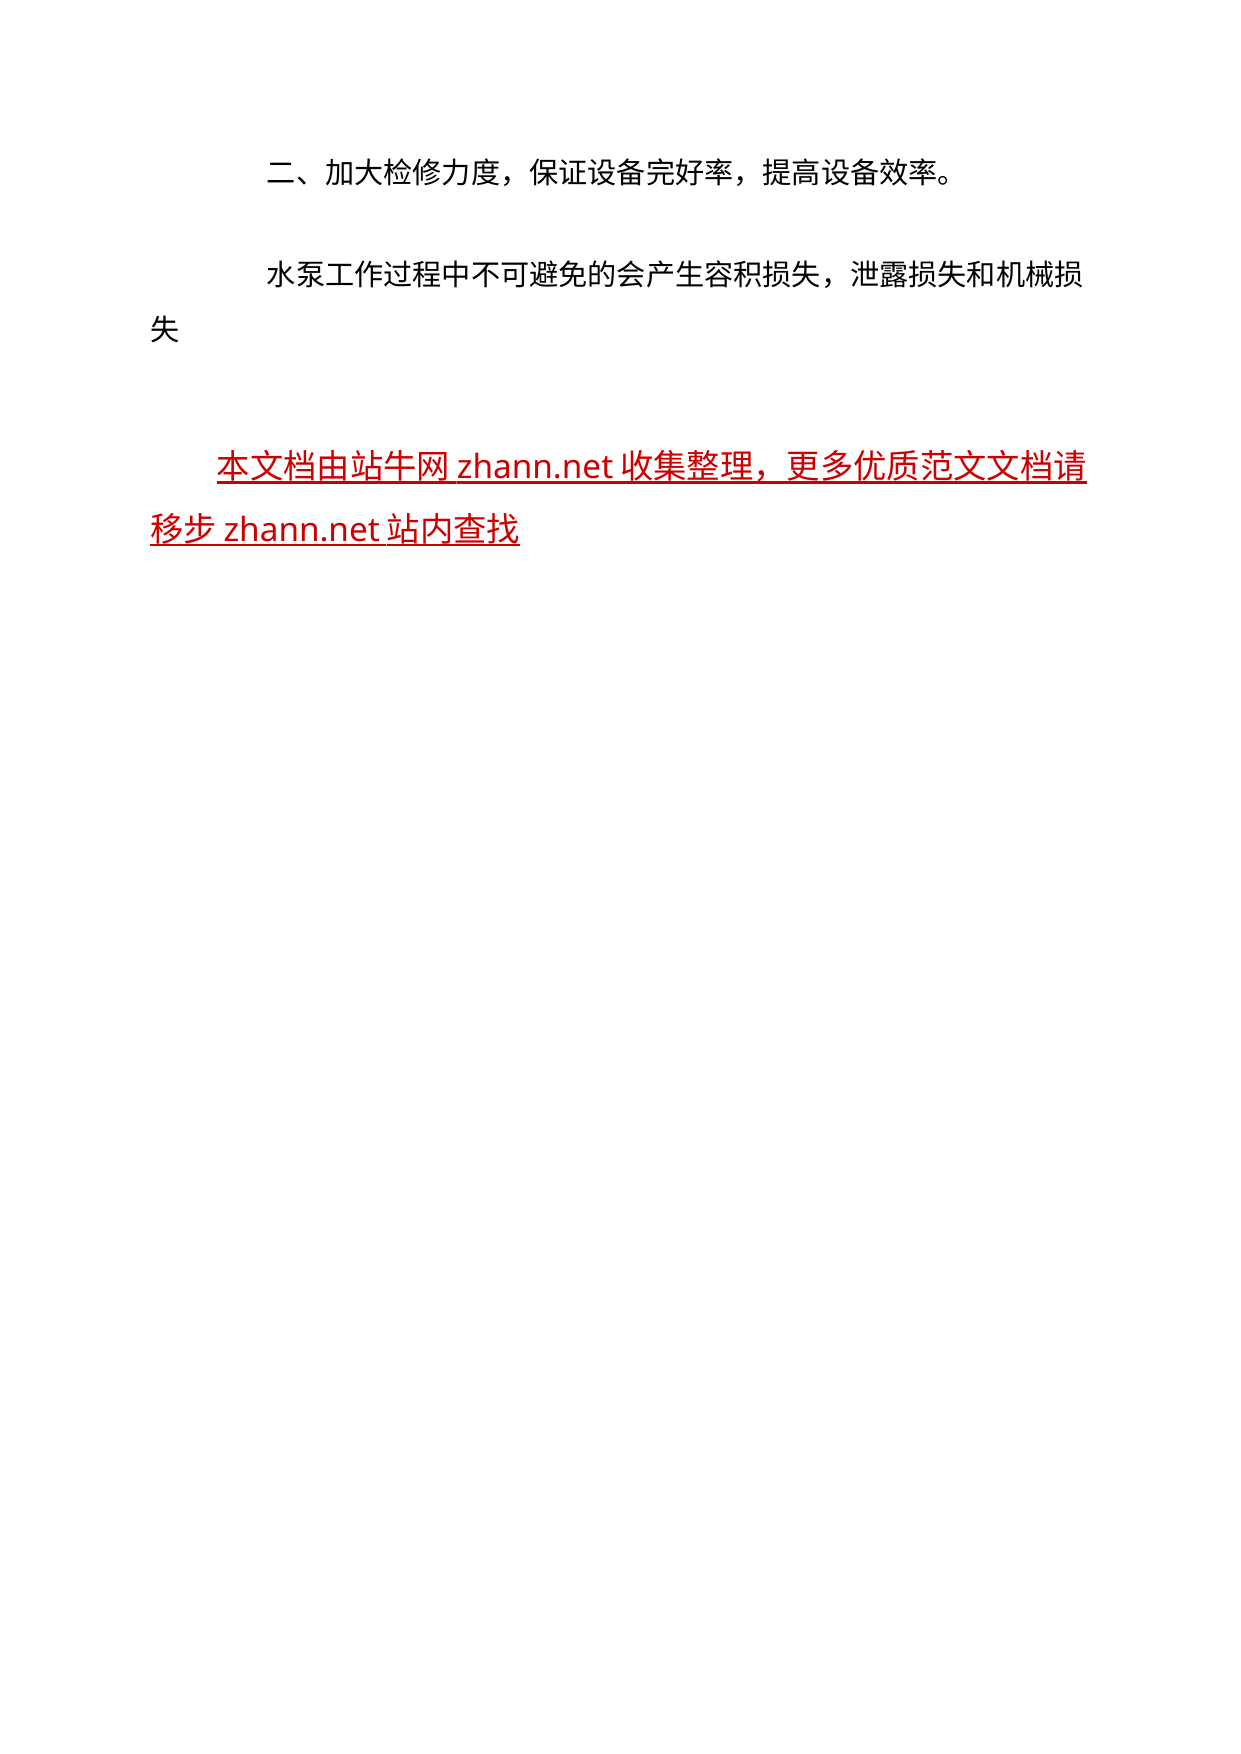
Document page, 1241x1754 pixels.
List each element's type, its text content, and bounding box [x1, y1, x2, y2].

text 水泵工作过程中不可避免的会产生容积损失，泄露损失和机械损失 [150, 252, 1090, 349]
text 二、加大检修力度，保证设备完好率，提高设备效率。 [150, 150, 1090, 192]
text 本文档由站牛网zhann.net收集整理，更多优质范文文档请移步zhann.net站内查找 [150, 440, 1090, 551]
